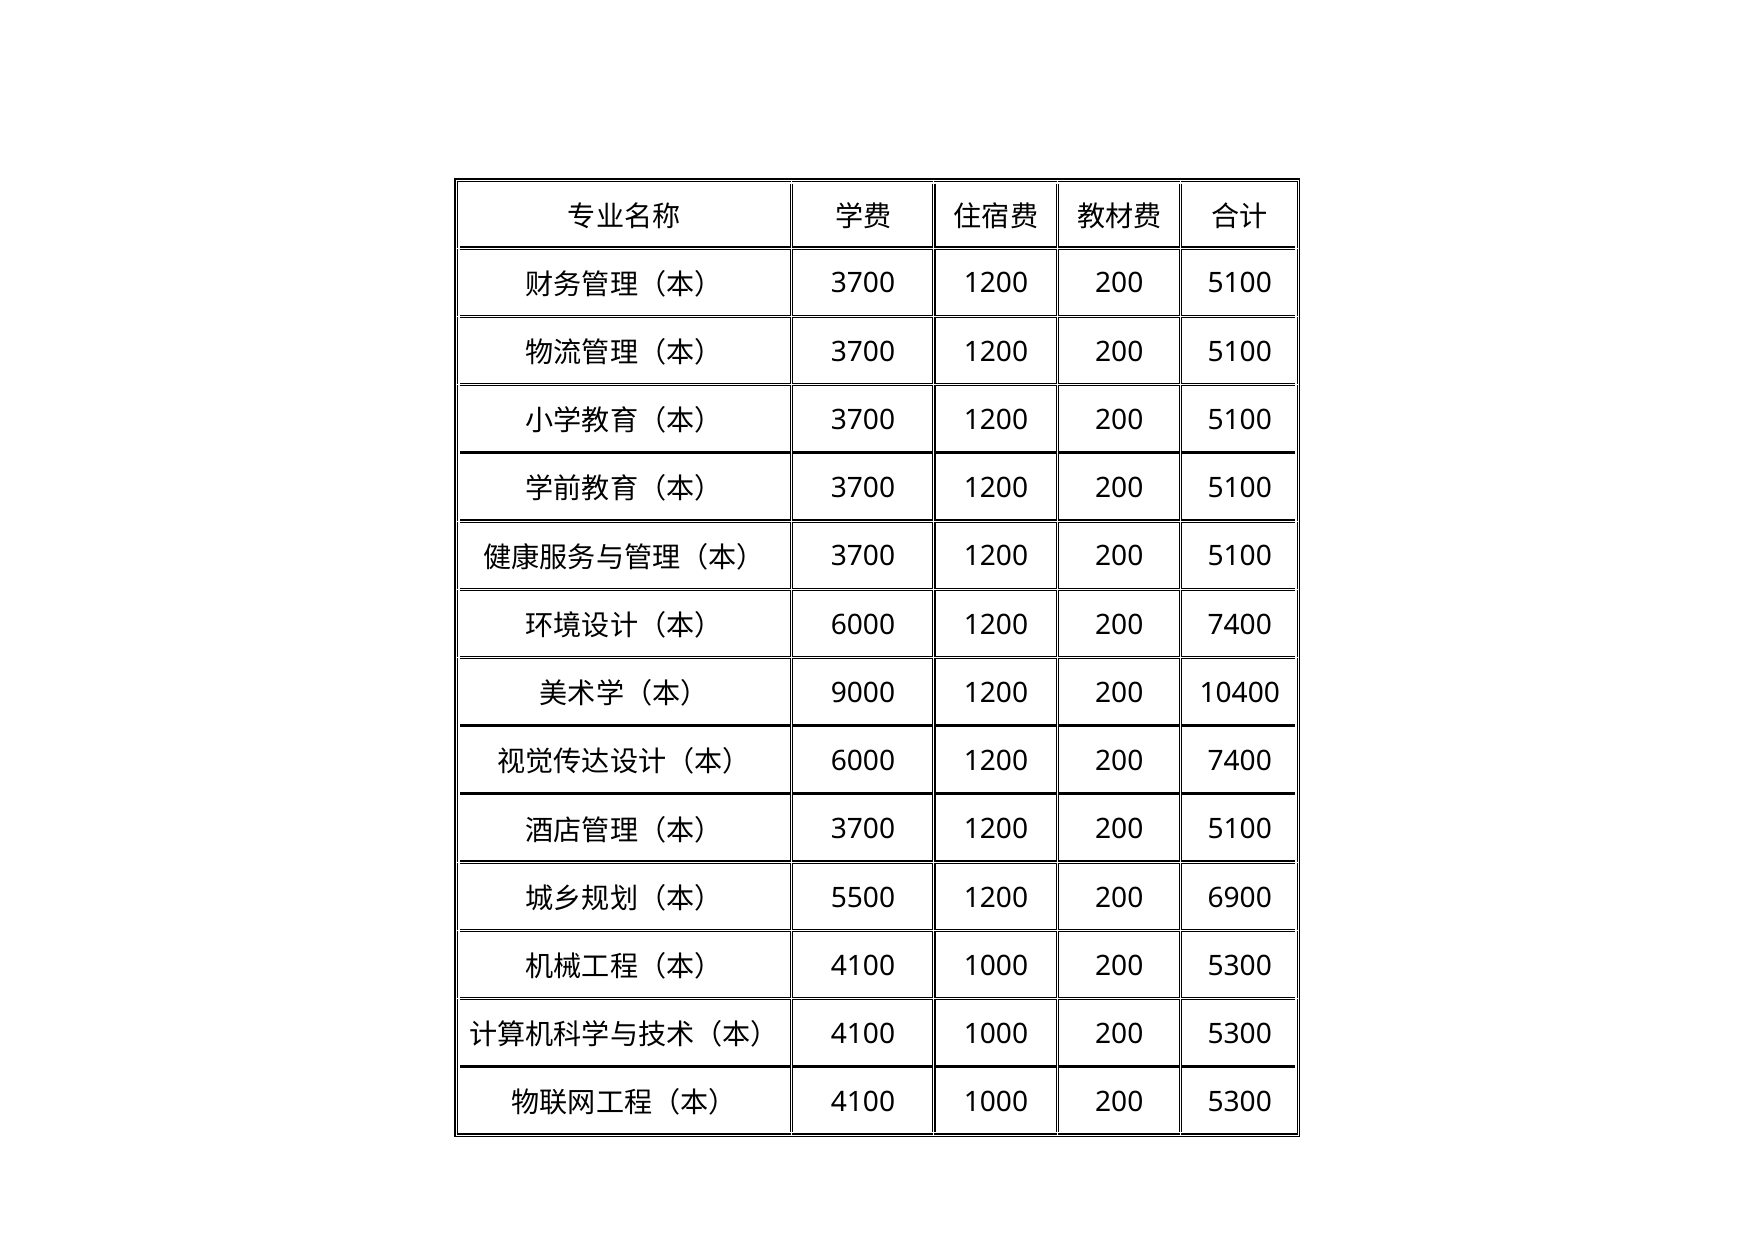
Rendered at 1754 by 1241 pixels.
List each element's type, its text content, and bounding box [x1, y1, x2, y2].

table_cell 1200 [936, 864, 1056, 928]
table_cell 物联网工程（本） [458, 1065, 792, 1133]
table_cell 1200 [936, 727, 1056, 792]
table_cell 机械工程（本） [458, 929, 790, 997]
table_cell 200 [1059, 454, 1179, 519]
table_cell 1200 [936, 523, 1056, 587]
table_cell 3700 [793, 795, 932, 860]
table_cell 5100 [1182, 519, 1297, 587]
table_cell 4100 [793, 932, 932, 997]
table_cell 1200 [936, 250, 1056, 314]
table_cell 计算机科学与技术（本） [456, 997, 792, 1065]
table_cell 健康服务与管理（本） [458, 519, 790, 587]
table_cell 3700 [793, 318, 932, 383]
table_cell 环境设计（本） [458, 588, 790, 656]
table_cell 城乡规划（本） [458, 860, 790, 928]
table_cell 1200 [936, 591, 1056, 656]
table_cell 9000 [793, 659, 932, 724]
table_cell 200 [1059, 318, 1179, 383]
table_cell 200 [1059, 864, 1179, 928]
table_cell 5100 [1181, 383, 1298, 451]
table_cell 5100 [1182, 315, 1297, 383]
table_header 专业名称 [458, 182, 792, 246]
table_cell 1000 [936, 1000, 1056, 1065]
table_cell 6000 [793, 727, 932, 792]
table_cell 1200 [936, 318, 1056, 383]
table_cell 3700 [793, 386, 932, 451]
table_cell 1000 [934, 1068, 1057, 1133]
table_cell 7400 [1182, 724, 1297, 792]
table_cell 200 [1059, 795, 1179, 860]
table_cell 6000 [793, 591, 932, 656]
table_cell 物流管理（本） [458, 315, 790, 383]
table_cell 5300 [1181, 1065, 1297, 1133]
table_cell 美术学（本） [456, 656, 792, 724]
table_cell 4100 [792, 1065, 934, 1133]
table_cell 200 [1059, 659, 1179, 724]
table_cell 5500 [793, 864, 932, 928]
table_cell 3700 [793, 523, 932, 587]
table_cell 5300 [1181, 997, 1298, 1065]
table_cell 200 [1059, 591, 1179, 656]
table_cell 5100 [1182, 792, 1297, 860]
table_cell 5300 [1182, 929, 1297, 997]
table_cell 3700 [793, 454, 932, 519]
table_cell 酒店管理（本） [458, 792, 790, 860]
table_cell 6900 [1182, 860, 1297, 928]
table_cell 学前教育（本） [458, 451, 790, 519]
table_cell 200 [1059, 1000, 1179, 1065]
table_cell 200 [1059, 932, 1179, 997]
table_cell 1000 [936, 932, 1056, 997]
table_cell 200 [1059, 250, 1179, 314]
table_header 合计 [1181, 182, 1297, 246]
table_cell 200 [1059, 727, 1179, 792]
table_cell 10400 [1181, 656, 1298, 724]
table_cell 小学教育（本） [456, 383, 792, 451]
table_cell 财务管理（本） [458, 246, 790, 314]
table_cell 200 [1058, 1068, 1181, 1133]
table_cell 200 [1059, 386, 1179, 451]
table_cell 5100 [1182, 246, 1297, 314]
table_header 教材费 [1058, 182, 1181, 246]
table_cell 1200 [936, 795, 1056, 860]
table_header 住宿费 [934, 182, 1057, 246]
table_cell 200 [1059, 523, 1179, 587]
table_cell 3700 [793, 250, 932, 314]
table_cell 1200 [936, 454, 1056, 519]
table_header 学费 [792, 180, 934, 246]
table_cell 5100 [1182, 451, 1297, 519]
table_cell 7400 [1182, 588, 1297, 656]
table_cell 1200 [936, 659, 1056, 724]
table_cell 视觉传达设计（本） [458, 724, 790, 792]
table_cell 1200 [936, 386, 1056, 451]
table_cell 4100 [793, 1000, 932, 1065]
